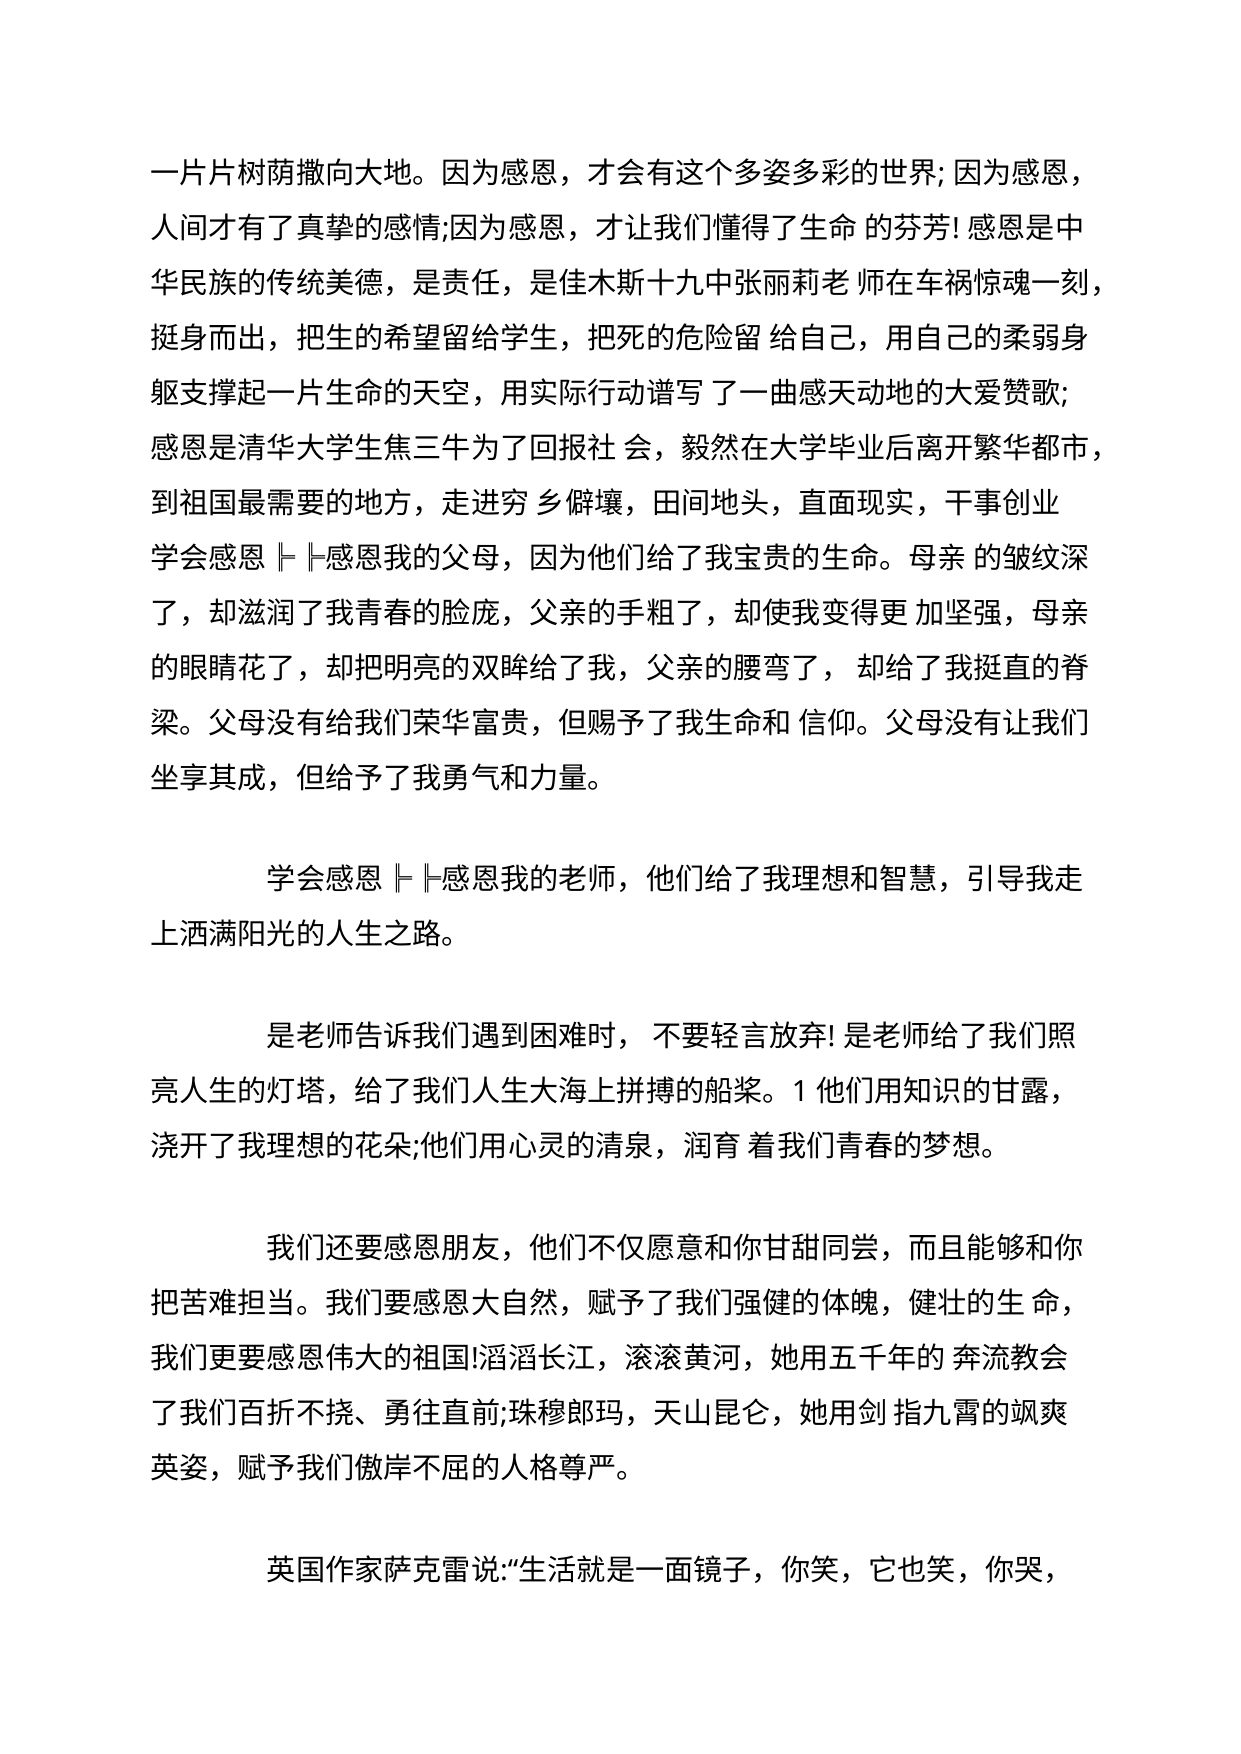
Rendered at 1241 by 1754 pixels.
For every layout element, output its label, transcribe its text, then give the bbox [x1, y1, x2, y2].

text 是老师告诉我们遇到困难时， 不要轻言放弃! 是老师给了我们照亮人生的灯塔，给了我们人生大海上拼搏的船桨。1 他们用知识的甘露，浇开了我理想的花朵;他们用心灵的清泉，润育 着我们青春的梦想。 [150, 1013, 1090, 1165]
text 我们还要感恩朋友，他们不仅愿意和你甘甜同尝，而且能够和你 把苦难担当。我们要感恩大自然，赋予了我们强健的体魄，健壮的生 命，我们更要感恩伟大的祖国!滔滔长江，滚滚黄河，她用五千年的 奔流教会了我们百折不挠、勇往直前;珠穆郎玛，天山昆仑，她用剑 指九霄的飒爽英姿，赋予我们傲岸不屈的人格尊严。 [150, 1224, 1090, 1487]
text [150, 1546, 1090, 1588]
text 学会感恩╠╠感恩我的老师，他们给了我理想和智慧，引导我走 上洒满阳光的人生之路。 [150, 856, 1090, 953]
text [150, 150, 1090, 796]
